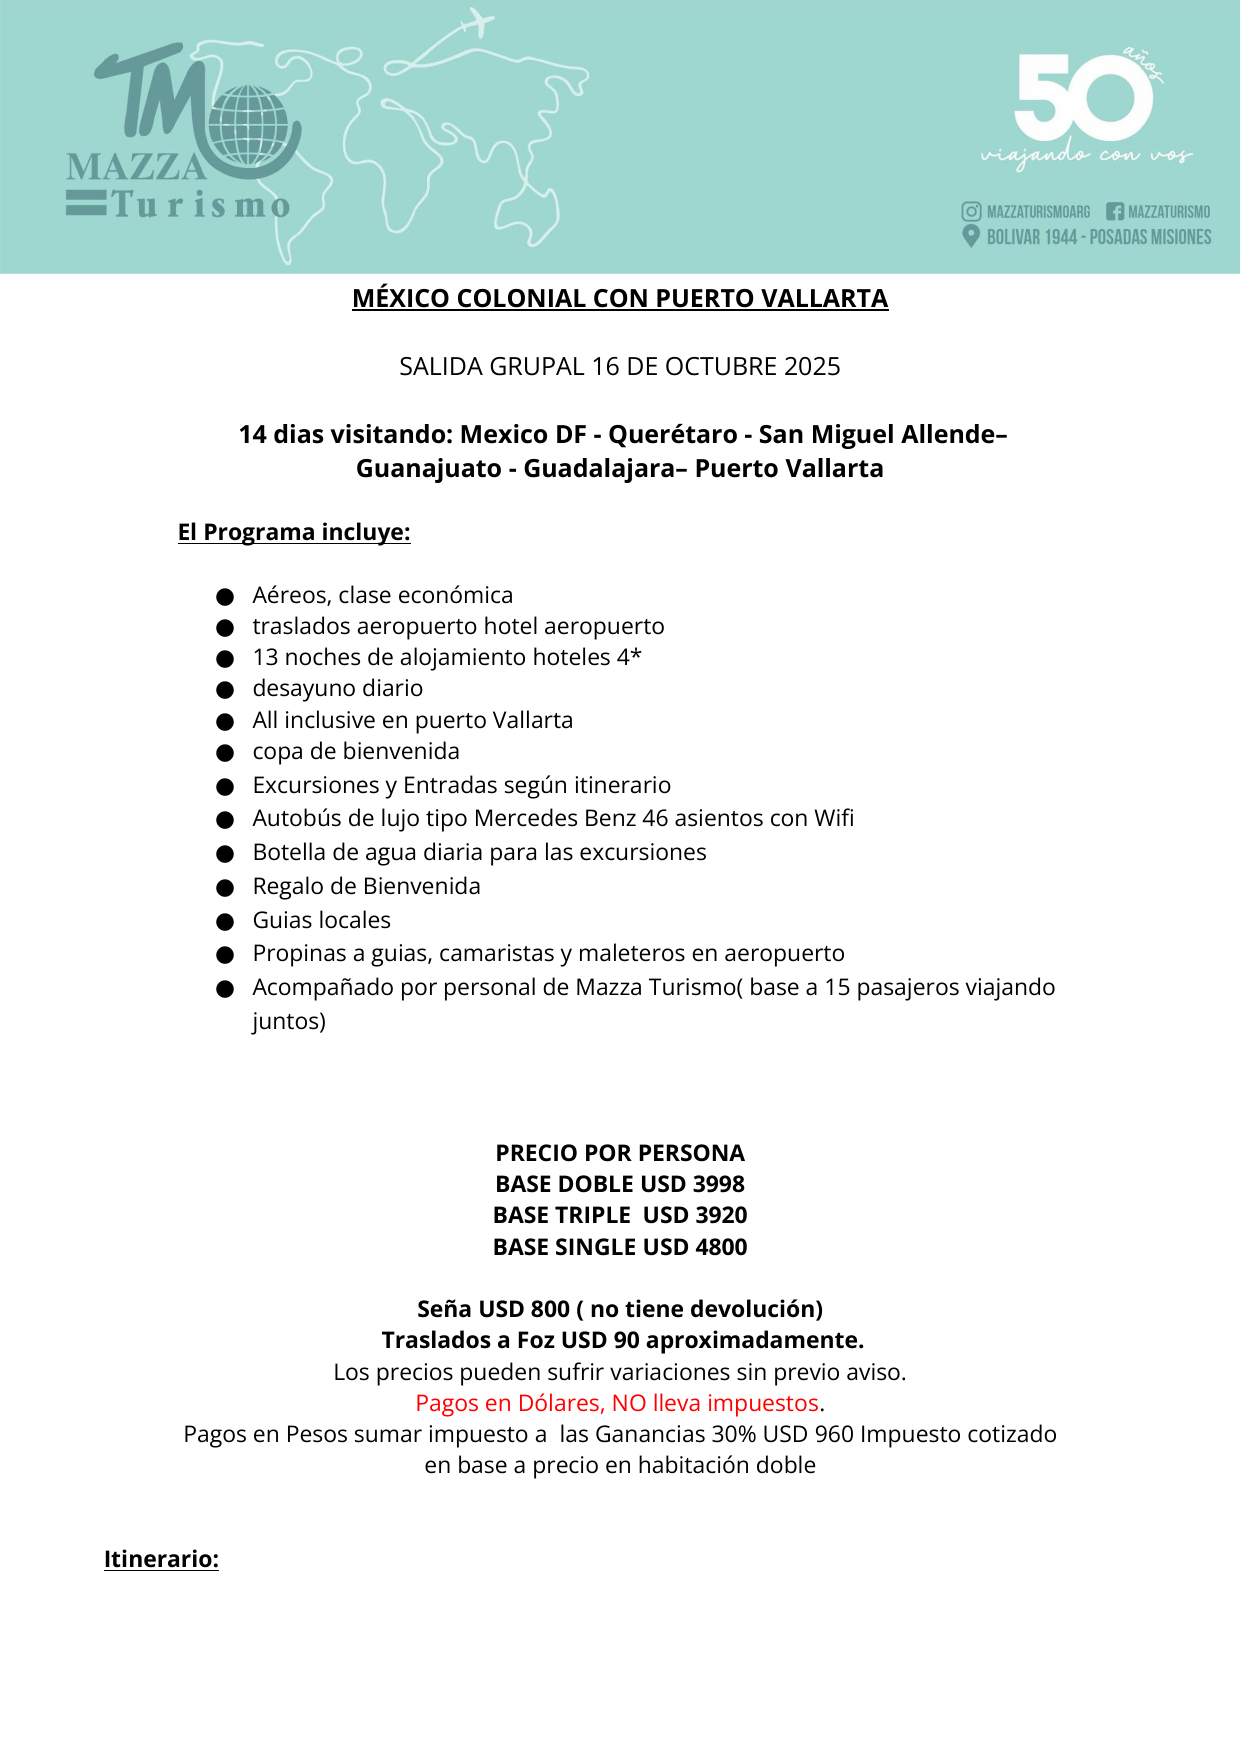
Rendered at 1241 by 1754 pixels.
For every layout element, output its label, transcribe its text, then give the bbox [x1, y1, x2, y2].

list Botella de agua diaria para las excursiones [215, 836, 1063, 867]
list copa de bienvenida [215, 735, 1063, 766]
list Aéreos, clase económica [215, 579, 1063, 610]
text PRECIO POR PERSONA [177, 1137, 1063, 1168]
list traslados aeropuerto hotel aeropuerto [215, 610, 1063, 641]
list Acompañado por personal de Mazza Turismo( base a 15 pasajeros viajando juntos) [215, 971, 1063, 1036]
text BASE SINGLE USD 4800 [177, 1231, 1063, 1262]
list desayuno diario [215, 672, 1063, 704]
text Los precios pueden sufrir variaciones sin previo aviso. [177, 1356, 1063, 1387]
text 14 dias visitando: Mexico DF - Querétaro - San Miguel Allende– Guanajuato - Guadalajara– Puerto Vallarta [177, 417, 1063, 485]
list 13 noches de alojamiento hoteles 4* [215, 641, 1063, 672]
text Pagos en Pesos sumar impuesto a las Ganancias 30% USD 960 Impuesto cotizado en base a precio en habitación doble [177, 1418, 1063, 1481]
list Autobús de lujo tipo Mercedes Benz 46 asientos con Wifi [215, 802, 1063, 834]
list All inclusive en puerto Vallarta [215, 704, 1063, 735]
picture [0, 0, 1241, 274]
list Excursiones y Entradas según itinerario [215, 769, 1063, 800]
text Seña USD 800 ( no tiene devolución) [177, 1293, 1063, 1324]
text El Programa incluye: [177, 516, 1063, 547]
list Guias locales [215, 904, 1063, 935]
list Regalo de Bienvenida [215, 870, 1063, 901]
text BASE DOBLE USD 3998 [177, 1168, 1063, 1199]
text Itinerario: [103, 1543, 1120, 1574]
list Propinas a guias, camaristas y maleteros en aeropuerto [215, 937, 1063, 969]
text Traslados a Foz USD 90 aproximadamente. [177, 1324, 1063, 1356]
text Pagos en Dólares, NO lleva impuestos. [177, 1387, 1063, 1418]
text BASE TRIPLE USD 3920 [177, 1199, 1063, 1231]
text MÉXICO COLONIAL CON PUERTO VALLARTA [177, 281, 1063, 314]
text SALIDA GRUPAL 16 DE OCTUBRE 2025 [177, 349, 1063, 383]
